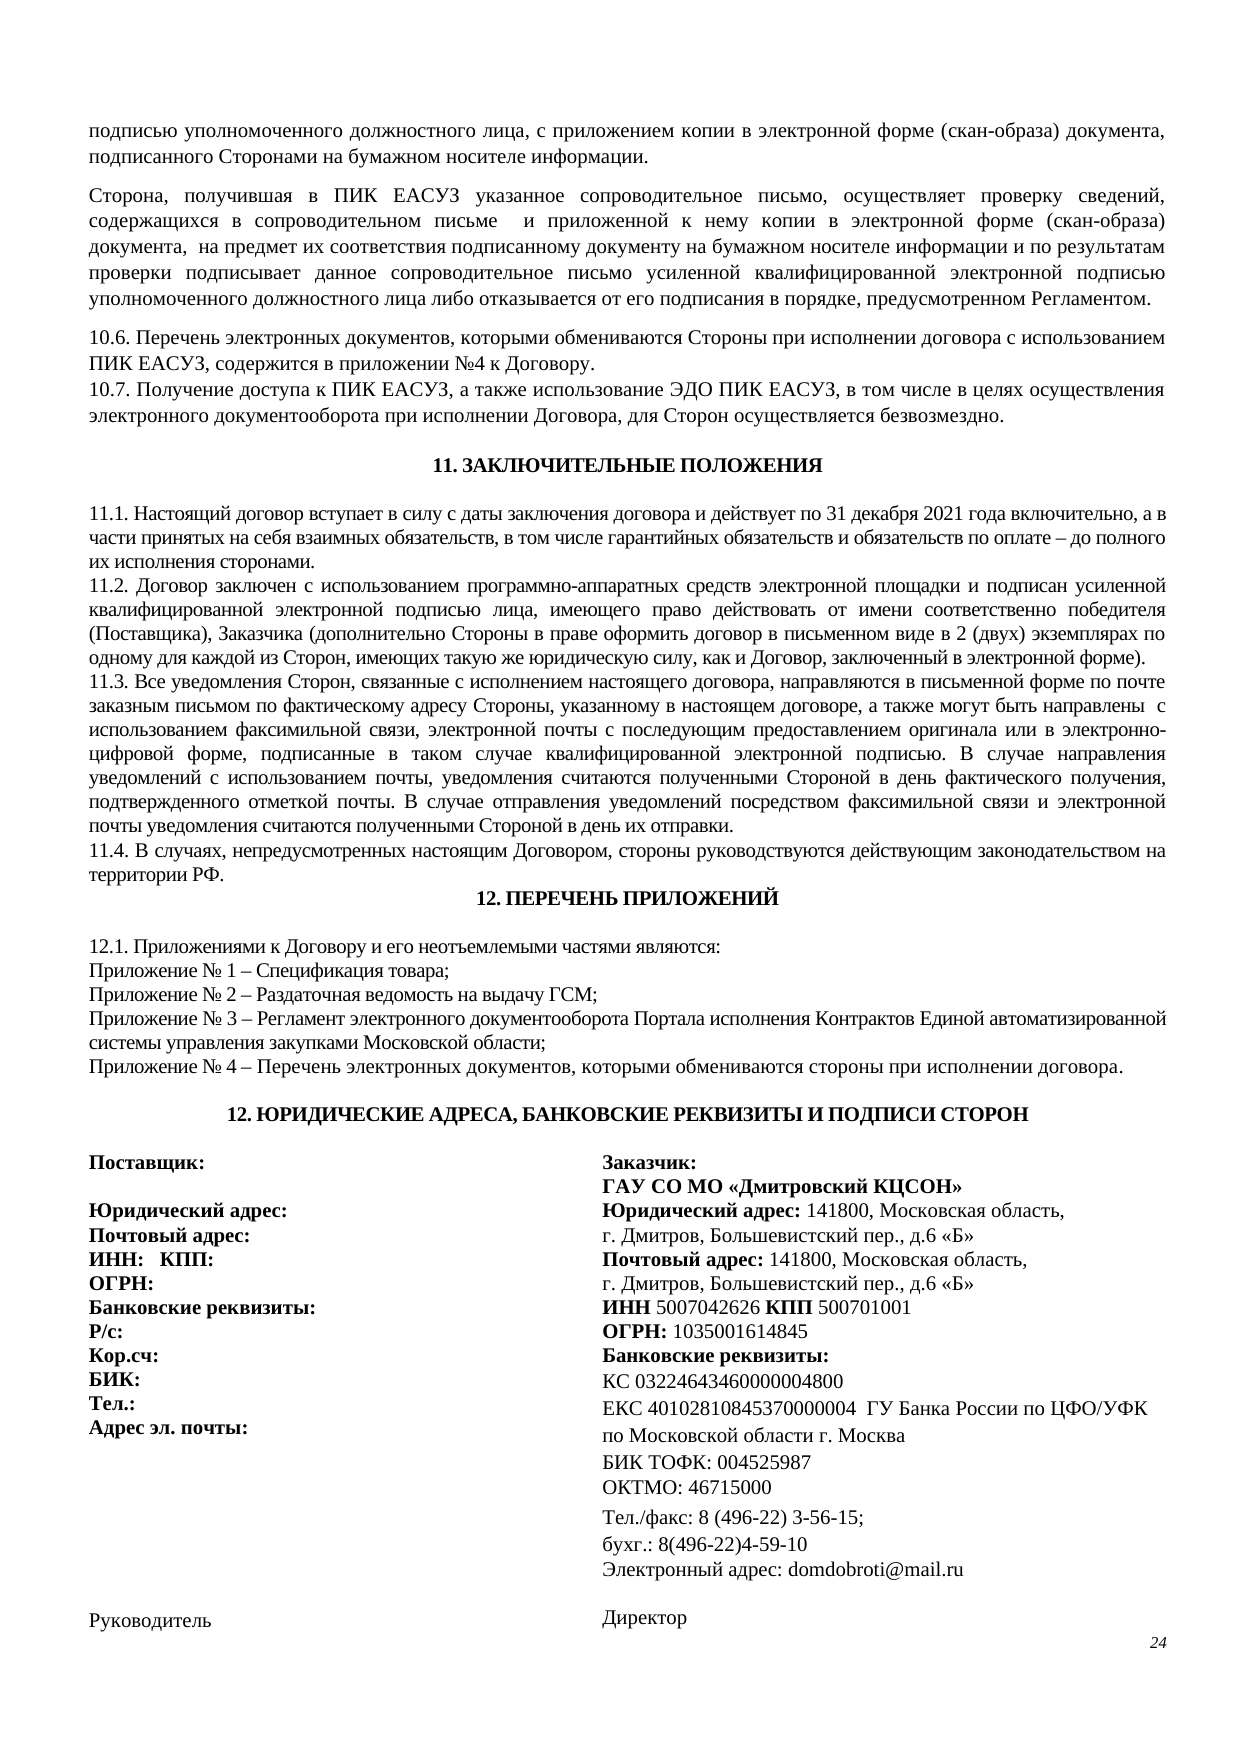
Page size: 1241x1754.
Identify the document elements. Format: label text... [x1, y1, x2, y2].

text Приложение № 2 – Раздаточная ведомость на выдачу ГСМ; [89, 982, 1167, 1006]
text 12.1. Приложениями к Договору и его неотъемлемыми частями являются: [89, 934, 1167, 958]
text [89, 118, 1167, 168]
text 10.7. Получение доступа к ПИК ЕАСУЗ, а также использование ЭДО ПИК ЕАСУЗ, в том числе в целях осуществления электронного документооборота при исполнении Договора, для Сторон осуществляется безвозмездно. [89, 377, 1167, 427]
text Приложение № 4 – Перечень электронных документов, которыми обмениваются стороны при исполнении . [89, 1054, 1167, 1078]
text 12. ПЕРЕЧЕНЬ ПРИЛОЖЕНИЙ [89, 886, 1167, 910]
text 11.4. В случаях, непредусмотренных настоящим Договором, стороны руководствуются действующим законодательством на территории РФ. [89, 837, 1167, 886]
text 12. Юридические адреса, банковские реквизиты и подписи сторон [89, 1102, 1167, 1126]
text 11.2. Договор заключен с использованием программно-аппаратных средств электронной площадки и подписан усиленной квалифицированной электронной подписью лица, имеющего право действовать от имени соответственно победителя (Поставщика), Заказчика (дополнительно Стороны в праве оформить договор в письменном виде в 2 (двух) экземплярах по одному для каждой из Сторон, имеющих такую же юридическую силу, как и Договор, заключенный в электронной форме). [89, 573, 1167, 669]
text 10.6. Перечень электронных документов, которыми обмениваются Стороны при исполнении договора с использованием ПИК ЕАСУЗ, содержится в приложении №4 к Договору. [89, 325, 1167, 375]
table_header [78, 1150, 591, 1632]
text Приложение № 3 – Регламент электронного документооборота Портала исполнения Контрактов Единой автоматизированной системы управления закупками Московской области; [89, 1006, 1167, 1054]
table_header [591, 1150, 1181, 1632]
text Приложение № 1 – Спецификация товара; [89, 958, 1167, 982]
text 11.1. Настоящий договор вступает в силу с даты заключения договора и действует по 31 декабря 2021 года включительно, а в части принятых на себя взаимных обязательств, в том числе гарантийных обязательств и обязательств по оплате – до полного их исполнения сторонами. [89, 501, 1167, 573]
text 11.3. Все уведомления Сторон, связанные с исполнением настоящего договора, направляются в письменной форме по почте заказным письмом по фактическому адресу Стороны, указанному в настоящем договоре, а также могут быть направлены с использованием факсимильной связи, электронной почты с последующим предоставлением оригинала или в электронно-цифровой форме, подписанные в таком случае квалифицированной электронной подписью. В случае направления уведомлений с использованием почты, уведомления считаются полученными Стороной в день фактического получения, подтвержденного отметкой почты. В случае отправления уведомлений посредством факсимильной связи и электронной почты уведомления считаются полученными Стороной в день их отправки. [89, 669, 1167, 837]
text Сторона, получившая в ПИК ЕАСУЗ указанное сопроводительное письмо, осуществляет проверку сведений, содержащихся в сопроводительном письме и приложенной к нему копии в электронной форме (скан-образа) документа, на предмет их соответствия подписанному документу на бумажном носителе информации и по результатам проверки подписывает данное сопроводительное письмо усиленной квалифицированной электронной подписью уполномоченного должностного лица либо отказывается от его подписания в порядке, предусмотренном Регламентом. [89, 182, 1167, 310]
text 11. ЗАКЛЮЧИТЕЛЬНЫЕ ПОЛОЖЕНИЯ [89, 452, 1167, 477]
